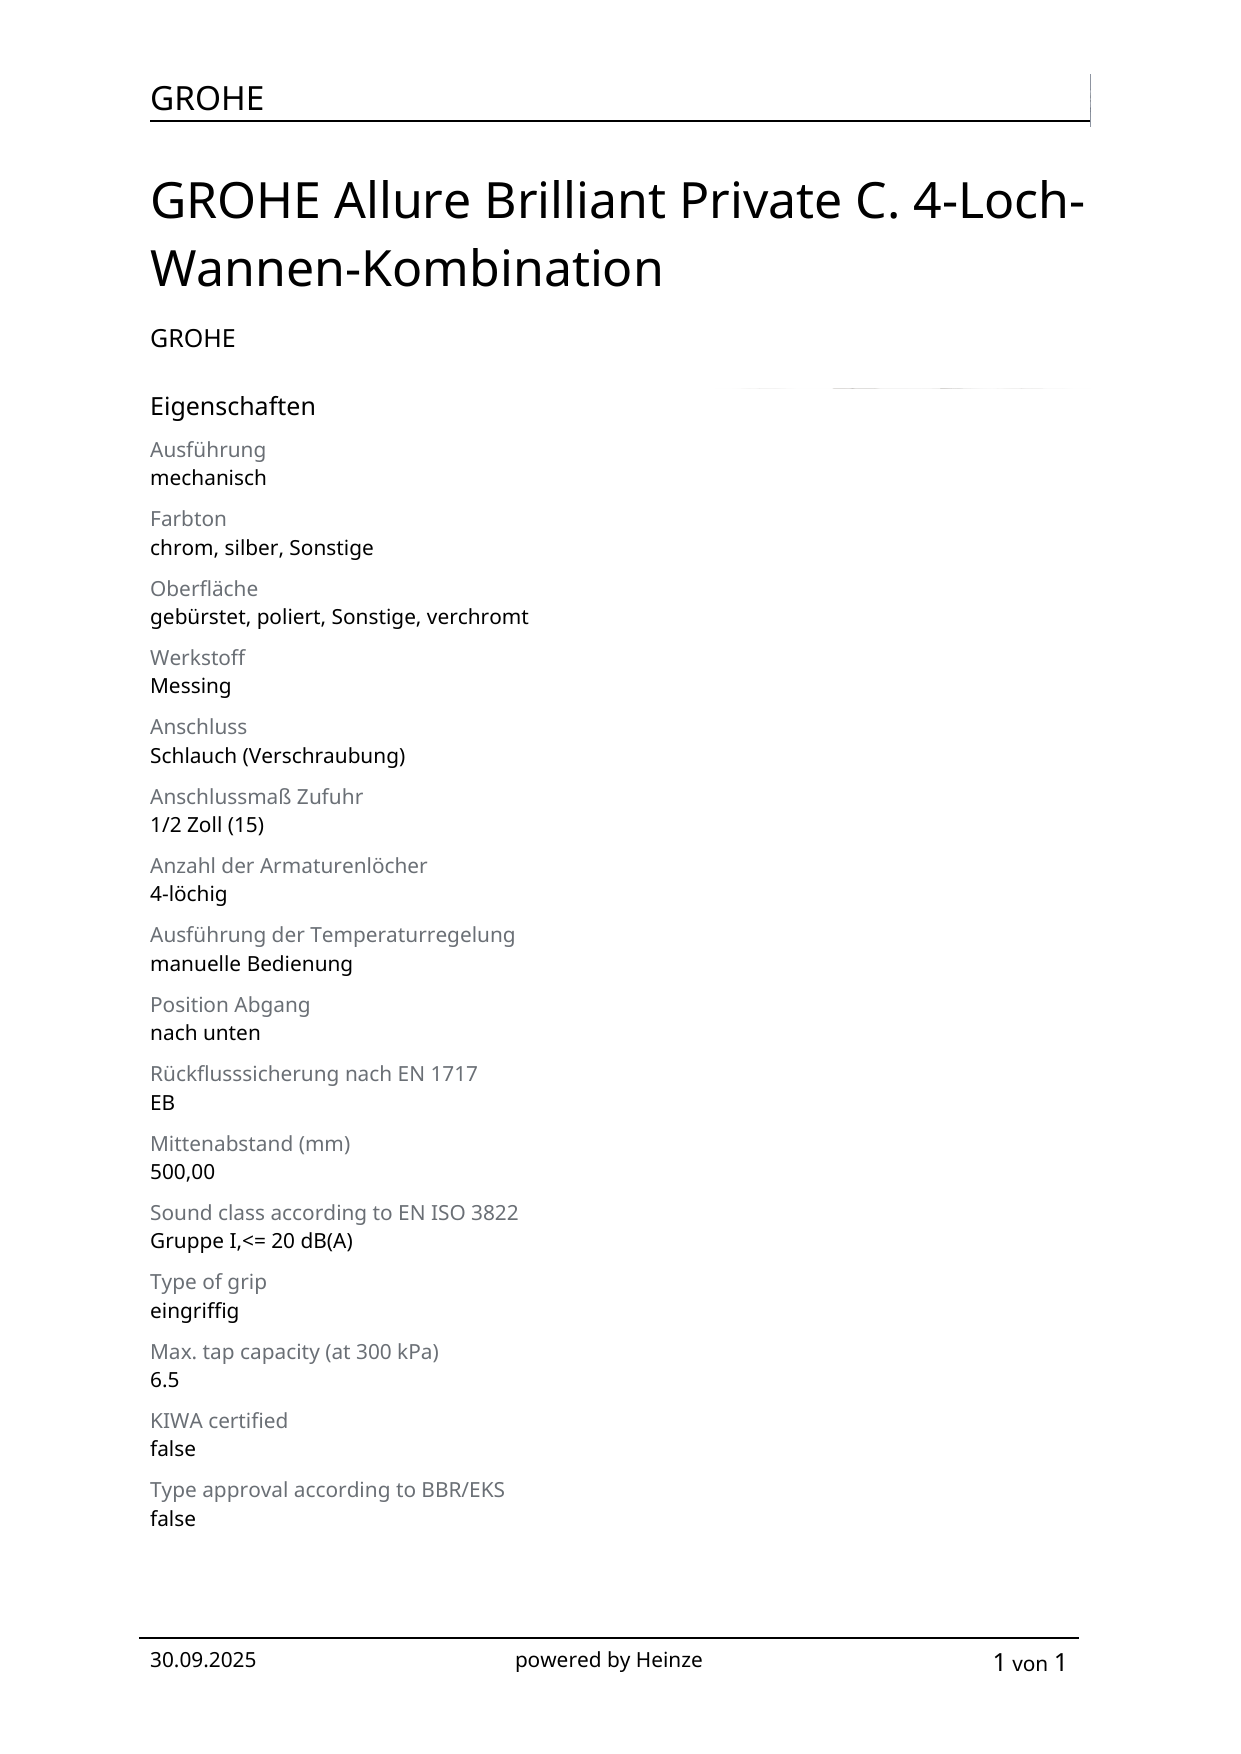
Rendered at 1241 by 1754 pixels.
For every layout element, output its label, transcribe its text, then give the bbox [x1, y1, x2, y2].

text Anschluss [150, 712, 1090, 741]
text Anschlussmaß Zufuhr [150, 782, 1090, 810]
text mechanisch [150, 463, 1090, 492]
text Eigenschaften [150, 388, 1090, 422]
text Ausführung der Temperaturregelung [150, 921, 1090, 949]
text GROHE [150, 320, 1090, 354]
text Rückflusssicherung nach EN 1717 [150, 1059, 1090, 1088]
text eingriffig [150, 1296, 1090, 1324]
text Werkstoff [150, 643, 1090, 671]
text 500,00 [150, 1157, 1090, 1186]
text chrom, silber, Sonstige [150, 533, 1090, 561]
text 1/2 Zoll (15) [150, 810, 1090, 839]
text Ausführung [150, 435, 1090, 463]
text Mittenabstand (mm) [150, 1129, 1090, 1157]
text Schlauch (Verschraubung) [150, 741, 1090, 769]
text Sound class according to EN ISO 3822 [150, 1198, 1090, 1226]
text KIWA certified [150, 1406, 1090, 1434]
text EB [150, 1088, 1090, 1116]
text Type approval according to BBR/EKS [150, 1476, 1090, 1504]
text false [150, 1504, 1090, 1532]
text Position Abgang [150, 990, 1090, 1018]
text Type of grip [150, 1267, 1090, 1296]
text GROHE Allure Brilliant Private C. 4-Loch-Wannen-Kombination [150, 165, 1090, 301]
text Messing [150, 671, 1090, 700]
text Max. tap capacity (at 300 kPa) [150, 1337, 1090, 1365]
text Gruppe I,<= 20 dB(A) [150, 1226, 1090, 1255]
text Oberfläche [150, 574, 1090, 602]
text gebürstet, poliert, Sonstige, verchromt [150, 602, 1090, 631]
text false [150, 1434, 1090, 1463]
text 4-löchig [150, 879, 1090, 908]
text nach unten [150, 1018, 1090, 1047]
text Farbton [150, 504, 1090, 533]
text 6.5 [150, 1365, 1090, 1394]
text manuelle Bedienung [150, 949, 1090, 977]
text Anzahl der Armaturenlöcher [150, 851, 1090, 879]
